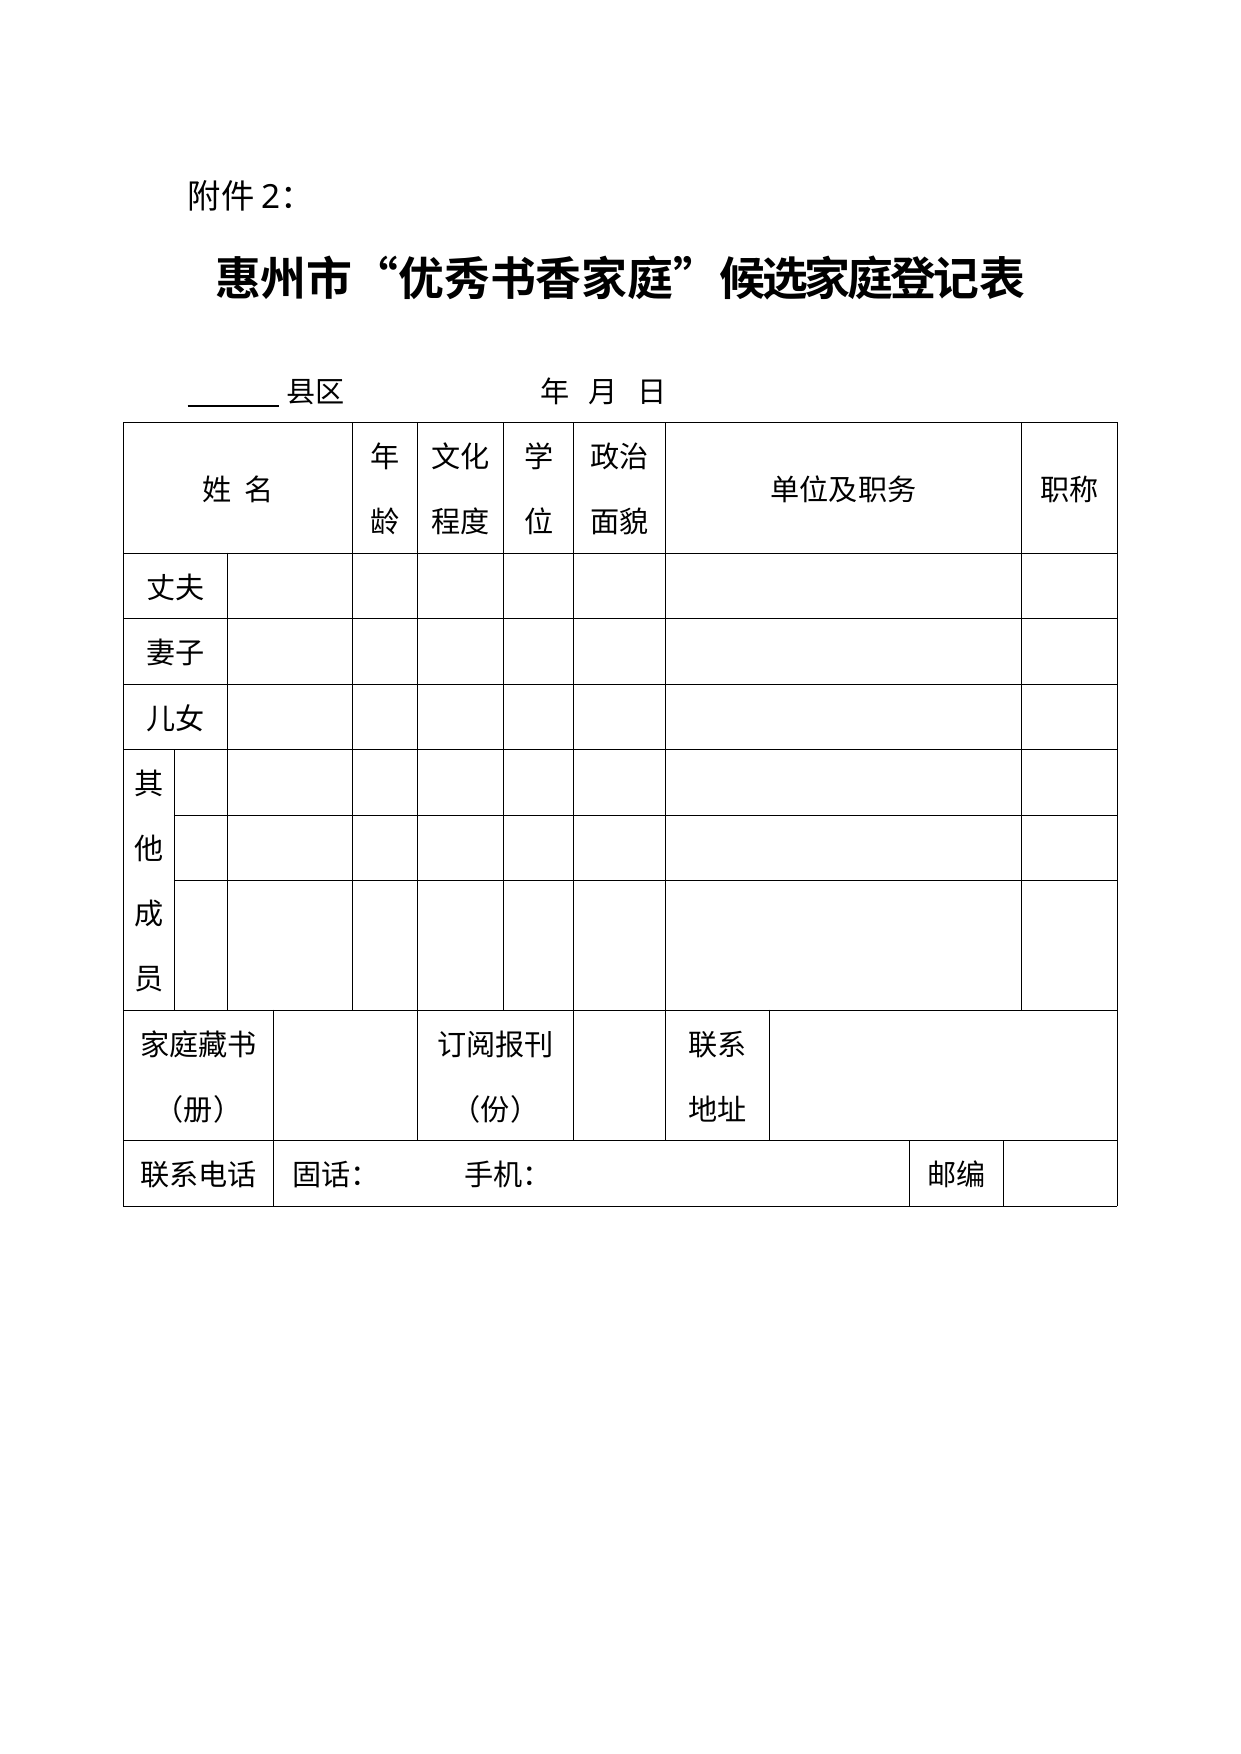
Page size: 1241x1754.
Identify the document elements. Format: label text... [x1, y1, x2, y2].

table_cell 妻子 [124, 619, 227, 683]
table_cell [504, 750, 573, 814]
table_header 政治 面貌 [574, 423, 665, 552]
table_cell [574, 1011, 665, 1140]
table_cell [353, 685, 417, 749]
table_cell [574, 685, 665, 749]
table_cell 订阅报刊 （份） [418, 1011, 573, 1140]
table_header 文化 程度 [418, 423, 503, 552]
table_cell 联系电话 [124, 1141, 273, 1206]
table_cell [1022, 685, 1117, 749]
table_cell [228, 750, 352, 814]
table_cell [574, 619, 665, 683]
table_cell [504, 554, 573, 618]
table_cell 丈夫 [124, 554, 227, 618]
table_header 姓 名 [124, 423, 352, 552]
table_cell [353, 554, 417, 618]
table_cell [353, 816, 417, 880]
table_header 年龄 [353, 423, 417, 552]
table_cell 邮编 [910, 1141, 1003, 1206]
table_cell [1022, 554, 1117, 618]
table_cell [574, 554, 665, 618]
table_cell 其他成员 [124, 750, 174, 1009]
table_cell [1022, 750, 1117, 814]
table_cell [574, 816, 665, 880]
table_cell [418, 816, 503, 880]
table_cell [228, 816, 352, 880]
table_cell [574, 881, 665, 1009]
table_cell [175, 750, 227, 814]
table_cell [175, 881, 227, 1009]
table_cell [418, 750, 503, 814]
table_cell 儿女 [124, 685, 227, 749]
table_cell [1022, 881, 1117, 1009]
table_cell [418, 619, 503, 683]
table_cell [418, 881, 503, 1009]
table_cell [228, 685, 352, 749]
table_cell [504, 881, 573, 1009]
table_cell [228, 554, 352, 618]
table_cell [574, 750, 665, 814]
text 县区 年 月 日 [187, 357, 1053, 422]
table_header 职称 [1022, 423, 1117, 552]
table_cell [504, 685, 573, 749]
table_cell [228, 881, 352, 1009]
table_cell [274, 1011, 417, 1140]
table_header 学 位 [504, 423, 573, 552]
table_cell 家庭藏书（册） [124, 1011, 273, 1140]
table_cell [1004, 1141, 1117, 1206]
table_cell 联系 地址 [666, 1011, 769, 1140]
table_cell [666, 619, 1021, 683]
text 惠州市“优秀书香家庭”候选家庭登记表 [167, 227, 1073, 324]
table_cell [504, 816, 573, 880]
table_cell [1022, 816, 1117, 880]
table_cell [353, 750, 417, 814]
table_cell [666, 554, 1021, 618]
table_cell [353, 619, 417, 683]
table_cell [353, 881, 417, 1009]
table_cell [666, 685, 1021, 749]
text 附件2： [187, 162, 1053, 227]
table_cell [504, 619, 573, 683]
table_cell [770, 1011, 1117, 1140]
table_cell [666, 816, 1021, 880]
table_cell [418, 685, 503, 749]
table_cell [418, 554, 503, 618]
table_header 单位及职务 [666, 423, 1021, 552]
table_cell [228, 619, 352, 683]
table_cell [175, 816, 227, 880]
table_cell [666, 750, 1021, 814]
table_cell [1022, 619, 1117, 683]
table_cell [666, 881, 1021, 1009]
table_cell 固话： 手机： [274, 1141, 909, 1206]
